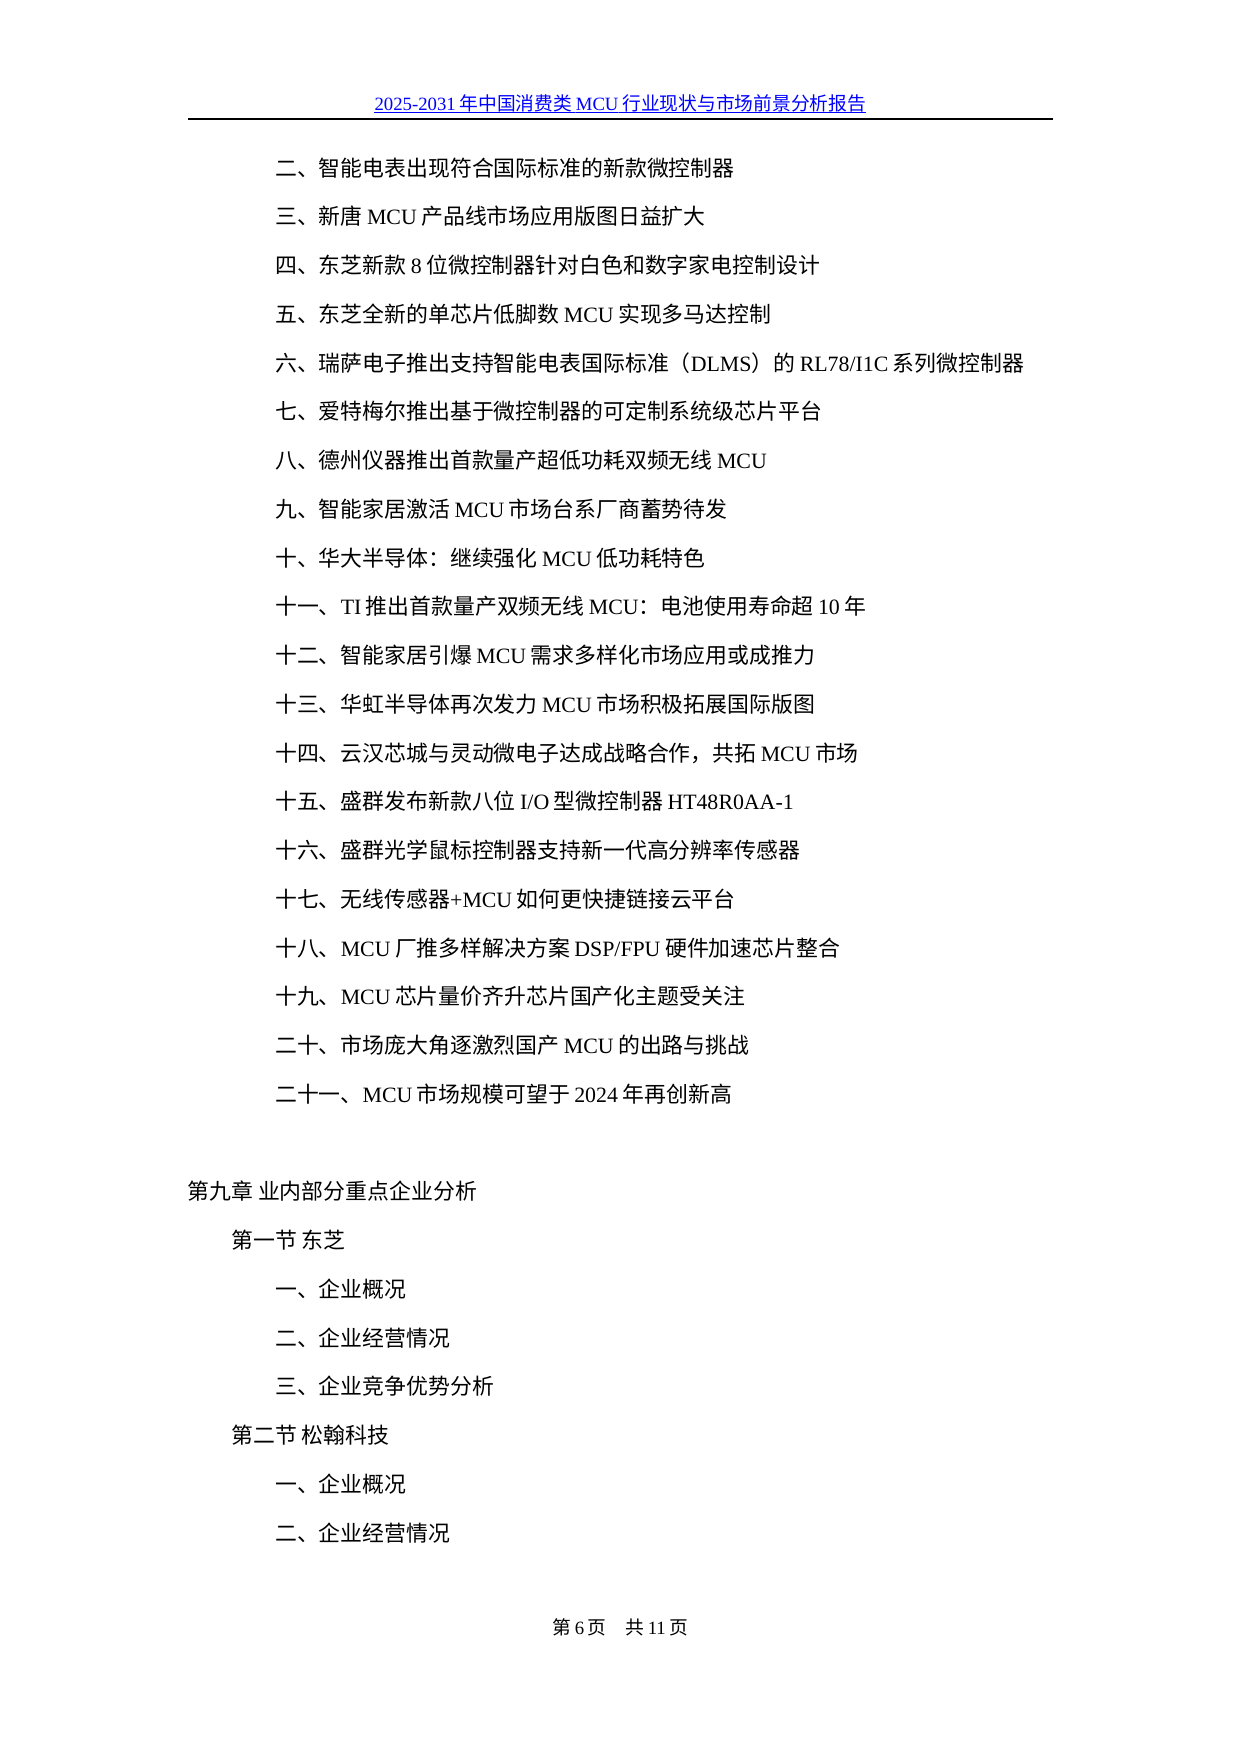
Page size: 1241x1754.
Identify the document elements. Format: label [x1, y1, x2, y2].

text [187, 150, 1053, 1548]
